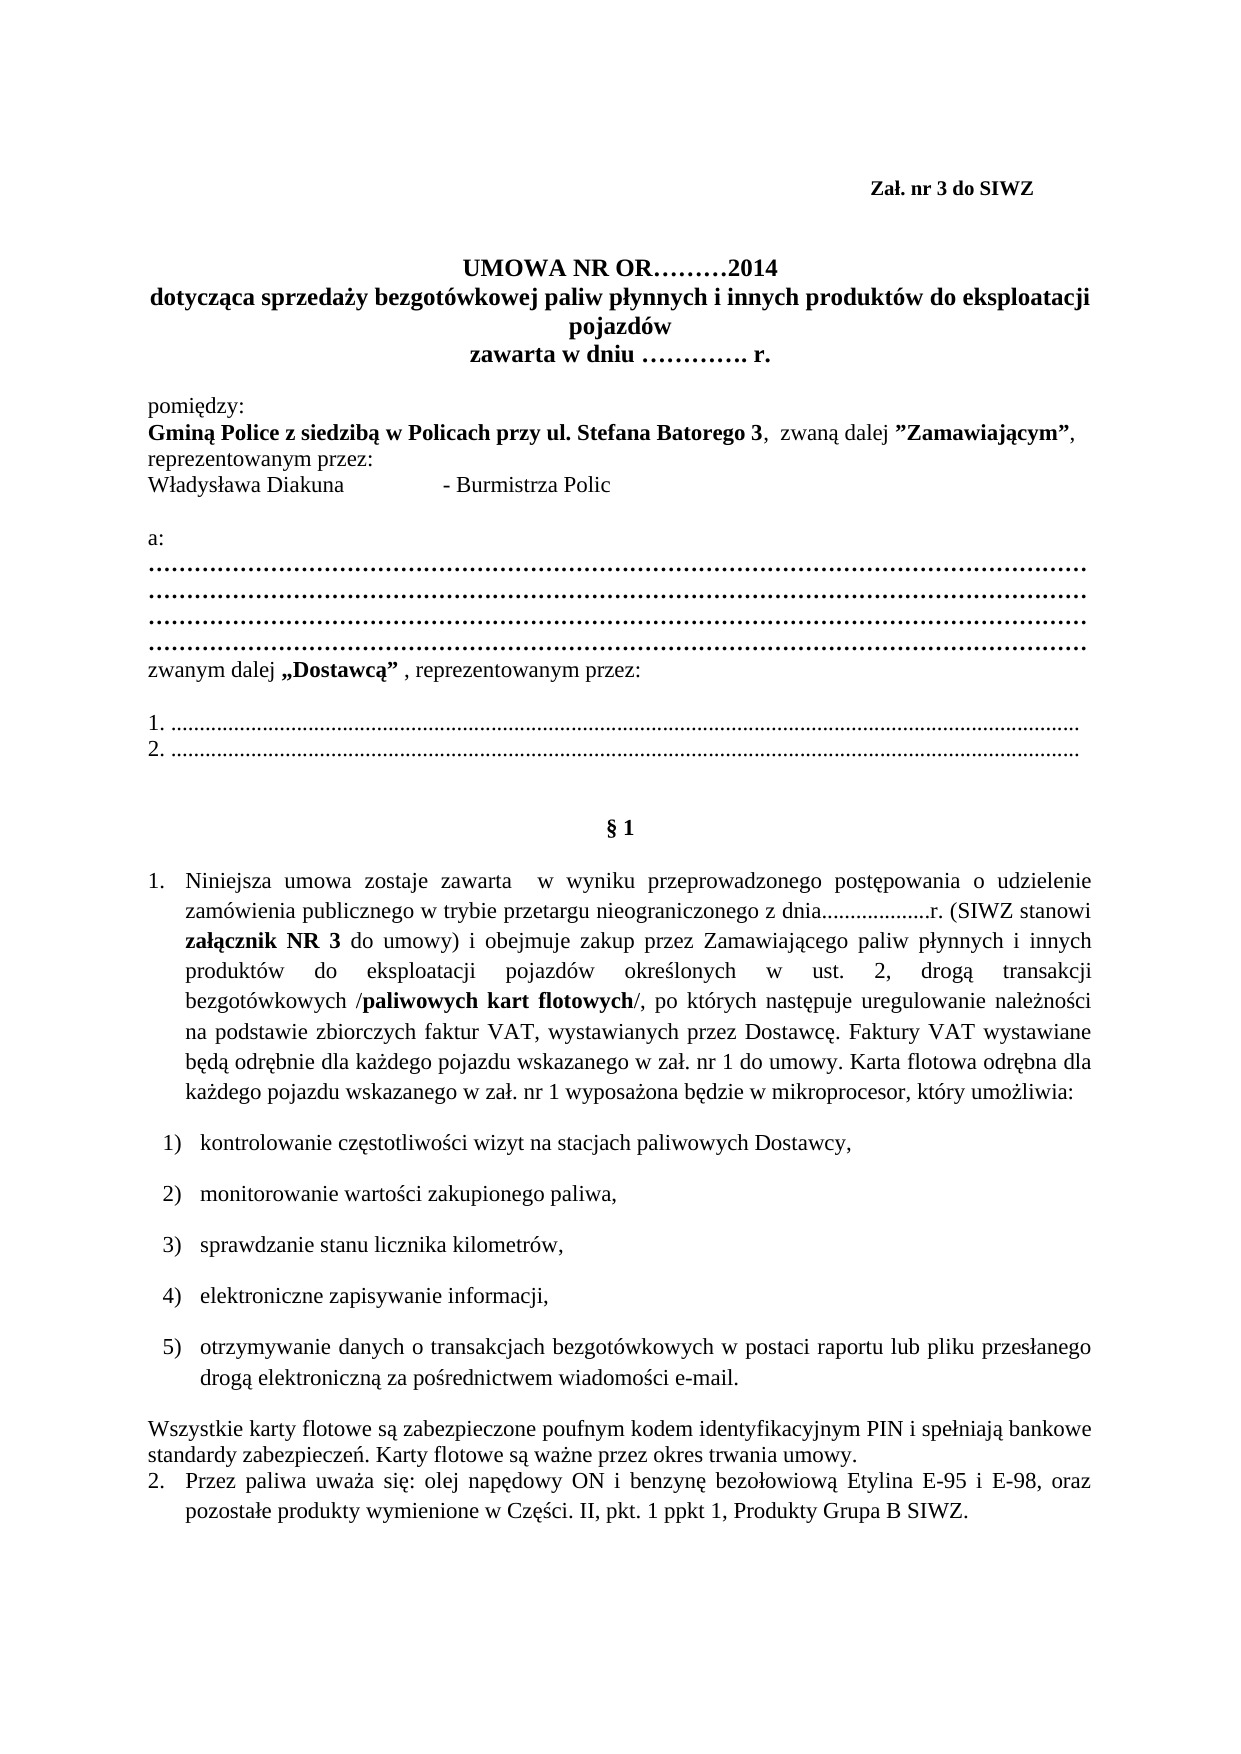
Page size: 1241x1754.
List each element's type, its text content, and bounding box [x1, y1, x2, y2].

list otrzymywanie danych o transakcjach bezgotówkowych w postaci raportu lub pliku przesłanego drogą elektroniczną za pośrednictwem wiadomości e-mail. [162, 1333, 1093, 1390]
text UMOWA NR OR………2014 [148, 253, 1093, 282]
text Władysława Diakuna - Burmistrza Polic [148, 471, 1093, 498]
text pomiędzy: [148, 392, 1093, 419]
list sprawdzanie stanu licznika kilometrów, [162, 1231, 1093, 1258]
list Niniejsza umowa zostaje zawarta w wyniku przeprowadzonego postępowania o udzielenie zamówienia publicznego w trybie przetargu nieograniczonego z dnia...................r. (SIWZ stanowi załącznik NR 3 do umowy) i obejmuje zakup przez Zamawiającego paliw płynnych i innych produktów do eksploatacji pojazdów określonych w ust. 2, drogą transakcji bezgotówkowych /paliwowych kart flotowych/, po których następuje uregulowanie należności na podstawie zbiorczych faktur VAT, wystawianych przez Dostawcę. Faktury VAT wystawiane będą odrębnie dla każdego pojazdu wskazanego w zał. nr 1 do umowy. Karta flotowa odrębna dla każdego pojazdu wskazanego w zał. nr 1 wyposażona będzie w mikroprocesor, który umożliwia: [148, 867, 1093, 1104]
text …………………………………………………………………………………………………………………………………………………………………………………………………………………………………………………………………………………………………………………………………………………………………………………………………………………………………………………… [148, 550, 1093, 656]
text zawarta w dniu …………. r. [148, 339, 1093, 368]
text 1. ............................................................................................................................................................... [148, 708, 1093, 735]
text a: [148, 524, 1093, 550]
text 2. ............................................................................................................................................................... [148, 735, 1093, 761]
text zwanym dalej „Dostawcą” , reprezentowanym przez: [148, 656, 1093, 682]
list monitorowanie wartości zakupionego paliwa, [162, 1180, 1093, 1207]
list Przez paliwa uważa się: olej napędowy ON i benzynę bezołowiową Etylina E-95 i E-98, oraz pozostałe produkty wymienione w Części. II, pkt. 1 ppkt 1, Produkty Grupa B SIWZ. [148, 1467, 1093, 1524]
list elektroniczne zapisywanie informacji, [162, 1282, 1093, 1309]
text Wszystkie karty flotowe są zabezpieczone poufnym kodem identyfikacyjnym PIN i spełniają bankowe standardy zabezpieczeń. Karty flotowe są ważne przez okres trwania umowy. [148, 1414, 1093, 1467]
text § 1 [148, 814, 1093, 840]
text dotycząca sprzedaży bezgotówkowej paliw płynnych i innych produktów do eksploatacji pojazdów [148, 282, 1093, 339]
text Gminą Police z siedzibą w Policach przy ul. Stefana Batorego 3, zwaną dalej ”Zamawiającym”, reprezentowanym przez: [148, 419, 1093, 471]
text Zał. nr 3 do SIWZ [148, 176, 1093, 200]
list kontrolowanie częstotliwości wizyt na stacjach paliwowych Dostawcy, [162, 1129, 1093, 1156]
